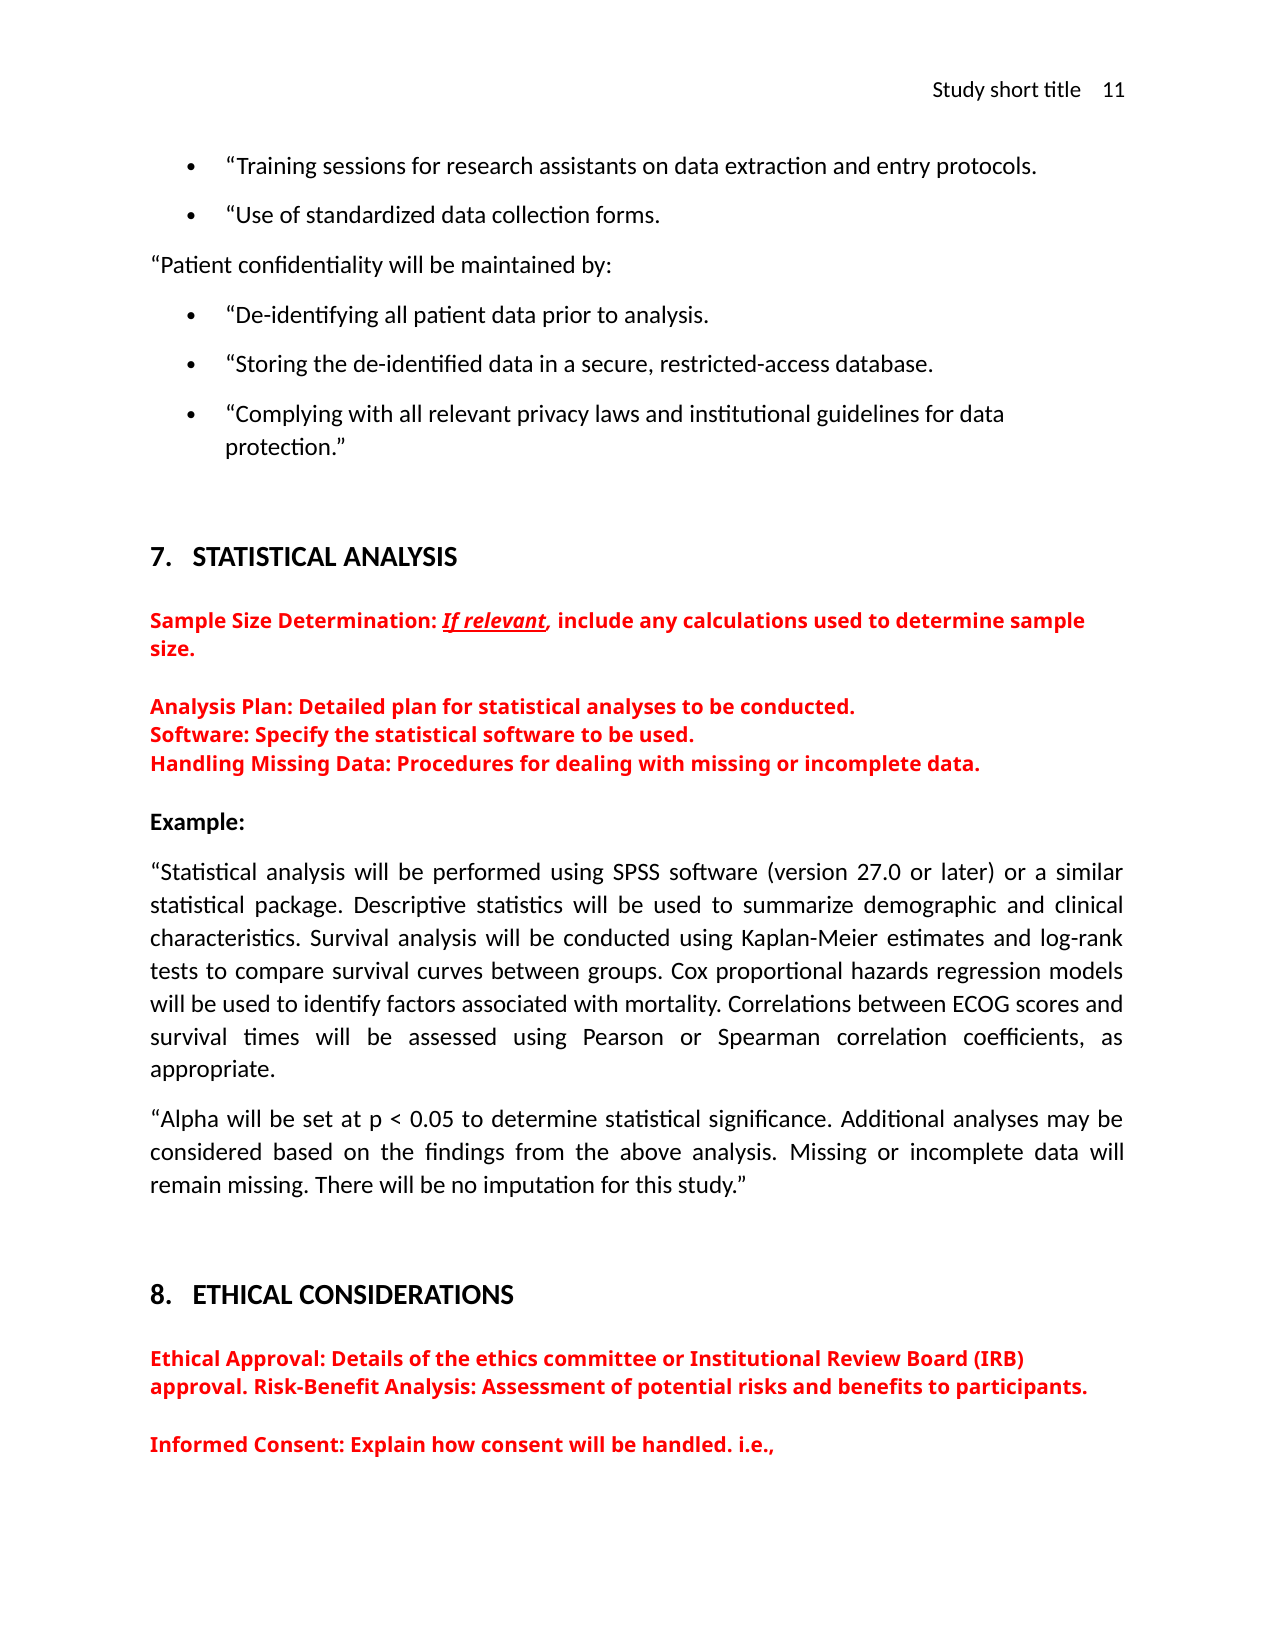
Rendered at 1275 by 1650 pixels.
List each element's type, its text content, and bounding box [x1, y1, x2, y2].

subtitle STATISTICAL ANALYSIS [150, 538, 1125, 574]
text “Patient confidentiality will be maintained by: [150, 249, 1125, 280]
list “De-identifying all patient data prior to analysis. [187, 299, 1125, 329]
text Ethical Approval: Details of the ethics committee or Institutional Review Board (IRB) approval. Risk-Benefit Analysis: Assessment of potential risks and benefits to participants. [150, 1344, 1125, 1401]
list “Storing the de-identified data in a secure, restricted-access database. [187, 348, 1125, 379]
subtitle ETHICAL CONSIDERATIONS [150, 1276, 1125, 1312]
list “Complying with all relevant privacy laws and institutional guidelines for data protection.” [187, 398, 1125, 461]
text “Statistical analysis will be performed using SPSS software (version 27.0 or later) or a similar statistical package. Descriptive statistics will be used to summarize demographic and clinical characteristics. Survival analysis will be conducted using Kaplan-Meier estimates and log-rank tests to compare survival curves between groups. Cox proportional hazards regression models will be used to identify factors associated with mortality. Correlations between ECOG scores and survival times will be assessed using Pearson or Spearman correlation coefficients, as appropriate. [150, 856, 1125, 1084]
list “Use of standardized data collection forms. [187, 199, 1125, 230]
text Sample Size Determination: If relevant, include any calculations used to determine sample size. [150, 606, 1125, 663]
text Example: [150, 806, 1125, 837]
text “Alpha will be set at p < 0.05 to determine statistical significance. Additional analyses may be considered based on the findings from the above analysis. Missing or incomplete data will remain missing. There will be no imputation for this study.” [150, 1103, 1125, 1199]
list “Training sessions for research assistants on data extraction and entry protocols. [187, 150, 1125, 181]
text Informed Consent: Explain how consent will be handled. i.e., [150, 1430, 1125, 1458]
text Analysis Plan: Detailed plan for statistical analyses to be conducted. Software: Specify the statistical software to be used. Handling Missing Data: Procedures for dealing with missing or incomplete data. [150, 692, 1125, 777]
